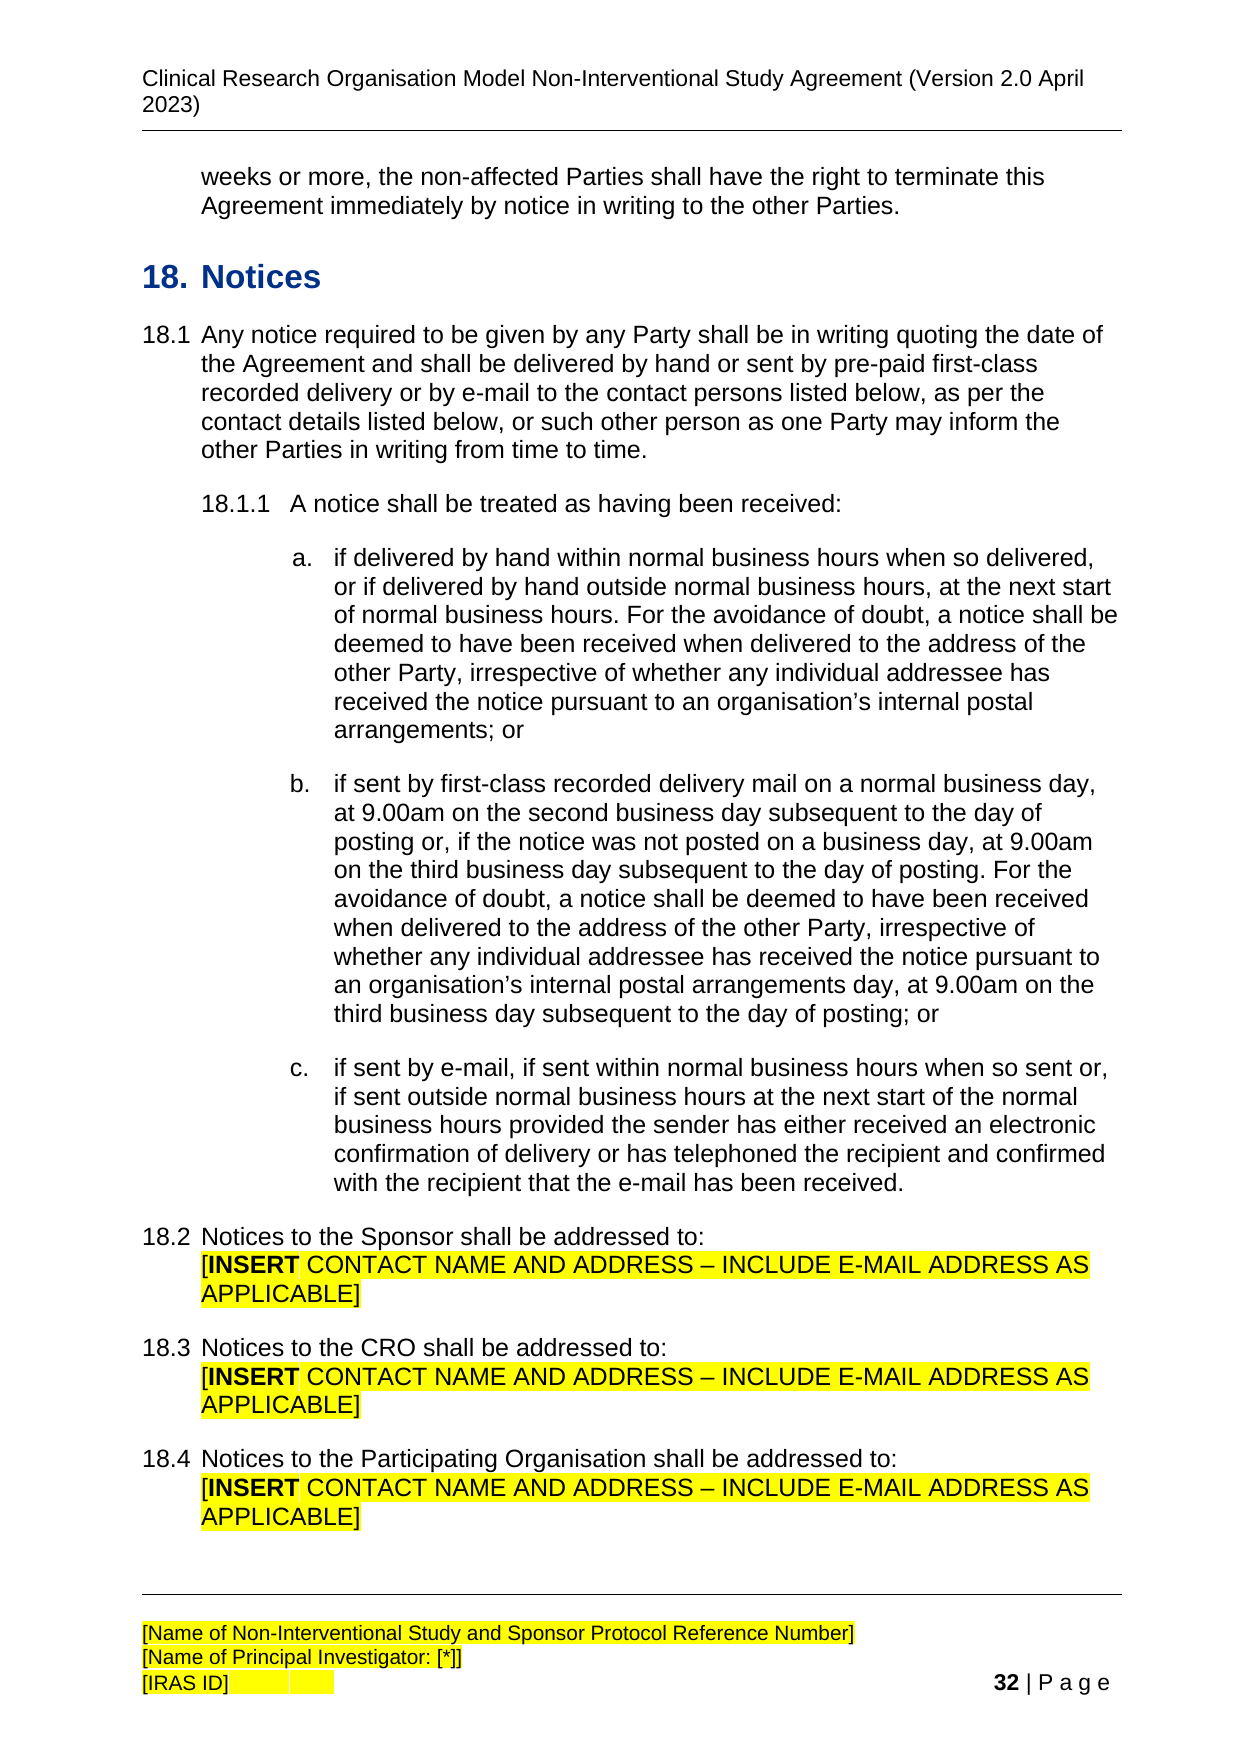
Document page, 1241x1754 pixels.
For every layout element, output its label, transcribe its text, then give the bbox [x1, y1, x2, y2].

subtitle Notices [142, 257, 1122, 296]
text if sent by e-mail, if sent within normal business hours when so sent or, if sent outside normal business hours at the next start of the normal business hours provided the sender has either received an electronic confirmation of delivery or has telephoned the recipient and confirmed with the recipient that the e-mail has been received. [289, 1053, 1122, 1197]
text Notices to the Participating Organisation shall be addressed to: [INSERT CONTACT NAME AND ADDRESS – INCLUDE E-MAIL ADDRESS AS APPLICABLE] [142, 1444, 1122, 1531]
list if delivered by hand within normal business hours when so delivered, or if delivered by hand outside normal business hours, at the next start of normal business hours. For the avoidance of doubt, a notice shall be deemed to have been received when delivered to the address of the other Party, irrespective of whether any individual addressee has received the notice pursuant to an organisation’s internal postal arrangements; or [292, 543, 1122, 744]
text A notice shall be treated as having been received: [201, 489, 1122, 518]
text Notices to the CRO shall be addressed to: [INSERT CONTACT NAME AND ADDRESS – INCLUDE E-MAIL ADDRESS AS APPLICABLE] [142, 1333, 1122, 1419]
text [142, 162, 1122, 219]
text if sent by first-class recorded delivery mail on a normal business day, at 9.00am on the second business day subsequent to the day of posting or, if the notice was not posted on a business day, at 9.00am on the third business day subsequent to the day of posting. For the avoidance of doubt, a notice shall be deemed to have been received when delivered to the address of the other Party, irrespective of whether any individual addressee has received the notice pursuant to an organisation’s internal postal arrangements day, at 9.00am on the third business day subsequent to the day of posting; or [289, 769, 1122, 1028]
text Notices to the Sponsor shall be addressed to: [INSERT CONTACT NAME AND ADDRESS – INCLUDE E-MAIL ADDRESS AS APPLICABLE] [142, 1222, 1122, 1308]
text Any notice required to be given by any Party shall be in writing quoting the date of the Agreement and shall be delivered by hand or sent by pre-paid first-class recorded delivery or by e-mail to the contact persons listed below, as per the contact details listed below, or such other person as one Party may inform the other Parties in writing from time to time. [142, 321, 1122, 464]
